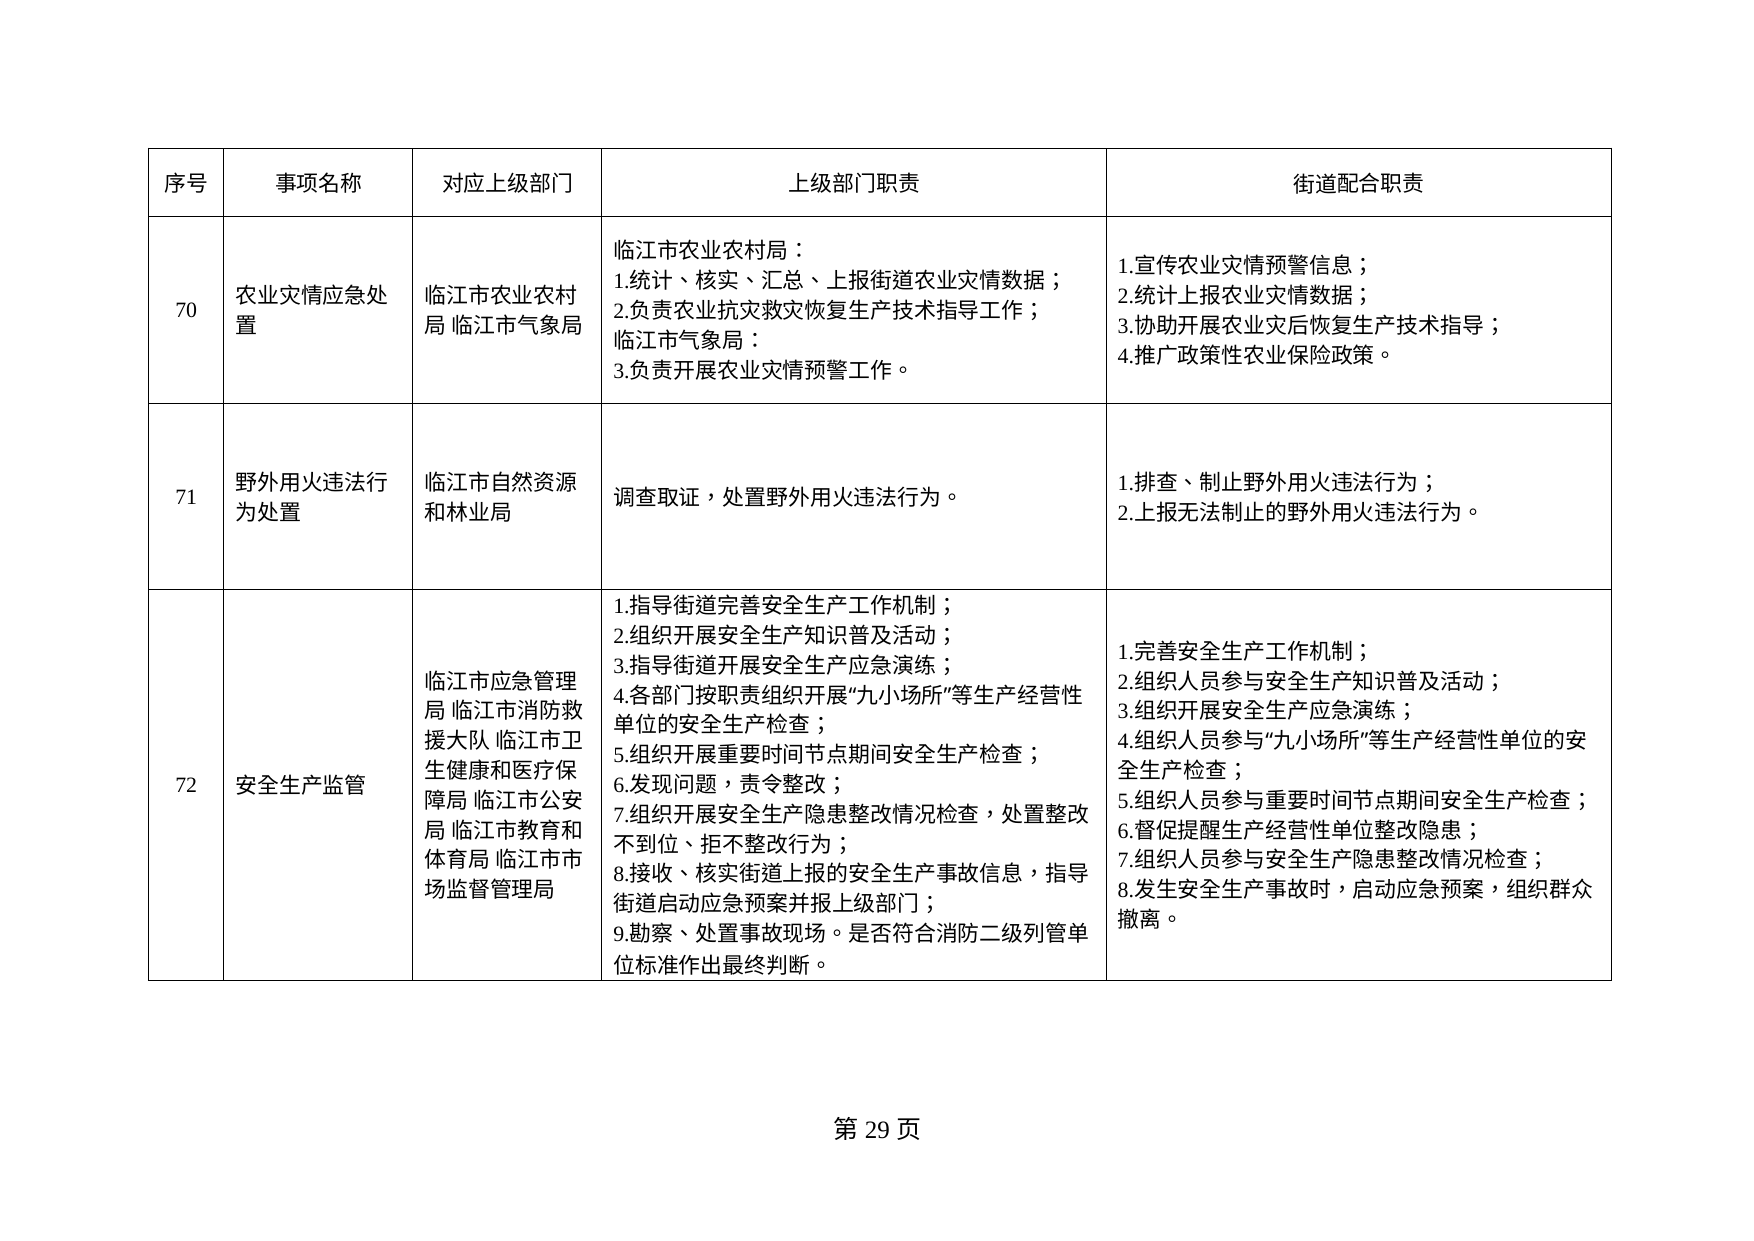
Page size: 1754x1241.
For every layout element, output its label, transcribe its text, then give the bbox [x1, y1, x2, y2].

table_cell 1.完善安全生产工作机制； 2.组织人员参与安全生产知识普及活动； 3.组织开展安全生产应急演练； 4.组织人员参与“九小场所”等生产经营性单位的安全生产检查； 5.组织人员参与重要时间节点期间安全生产检查； 6.督促提醒生产经营性单位整改隐患； 7.组织人员参与安全生产隐患整改情况检查； 8.发生安全生产事故时，启动应急预案，组织群众撤离。 [1107, 590, 1611, 979]
table_header 对应上级部门 [413, 149, 601, 216]
table_cell 临江市农业农村局 临江市气象局 [413, 217, 601, 403]
table_cell 农业灾情应急处置 [224, 217, 412, 403]
table_cell 调查取证，处置野外用火违法行为。 [602, 404, 1106, 589]
table_cell 安全生产监管 [224, 590, 412, 979]
table_cell 72 [149, 590, 223, 979]
table_header 上级部门职责 [602, 149, 1106, 216]
table_cell 71 [149, 404, 223, 589]
table_cell 1.指导街道完善安全生产工作机制； 2.组织开展安全生产知识普及活动； 3.指导街道开展安全生产应急演练； 4.各部门按职责组织开展“九小场所”等生产经营性单位的安全生产检查； 5.组织开展重要时间节点期间安全生产检查； 6.发现问题，责令整改； 7.组织开展安全生产隐患整改情况检查，处置整改不到位、拒不整改行为； 8.接收、核实街道上报的安全生产事故信息，指导街道启动应急预案并报上级部门； 9.勘察、处置事故现场。是否符合消防二级列管单位标准作出最终判断。 [602, 590, 1106, 979]
table_cell 野外用火违法行为处置 [224, 404, 412, 589]
table_header 序号 [149, 149, 223, 216]
table_cell 临江市自然资源和林业局 [413, 404, 601, 589]
table_cell 临江市农业农村局： 1.统计、核实、汇总、上报街道农业灾情数据； 2.负责农业抗灾救灾恢复生产技术指导工作； 临江市气象局： 3.负责开展农业灾情预警工作。 [602, 217, 1106, 403]
table_cell 1.宣传农业灾情预警信息； 2.统计上报农业灾情数据； 3.协助开展农业灾后恢复生产技术指导； 4.推广政策性农业保险政策。 [1107, 217, 1611, 403]
table_cell 70 [149, 217, 223, 403]
table_cell 1.排查、制止野外用火违法行为； 2.上报无法制止的野外用火违法行为。 [1107, 404, 1611, 589]
table_header 街道配合职责 [1107, 149, 1611, 216]
table_cell 临江市应急管理局 临江市消防救援大队 临江市卫生健康和医疗保障局 临江市公安局 临江市教育和体育局 临江市市场监督管理局 [413, 590, 601, 979]
table_header 事项名称 [224, 149, 412, 216]
